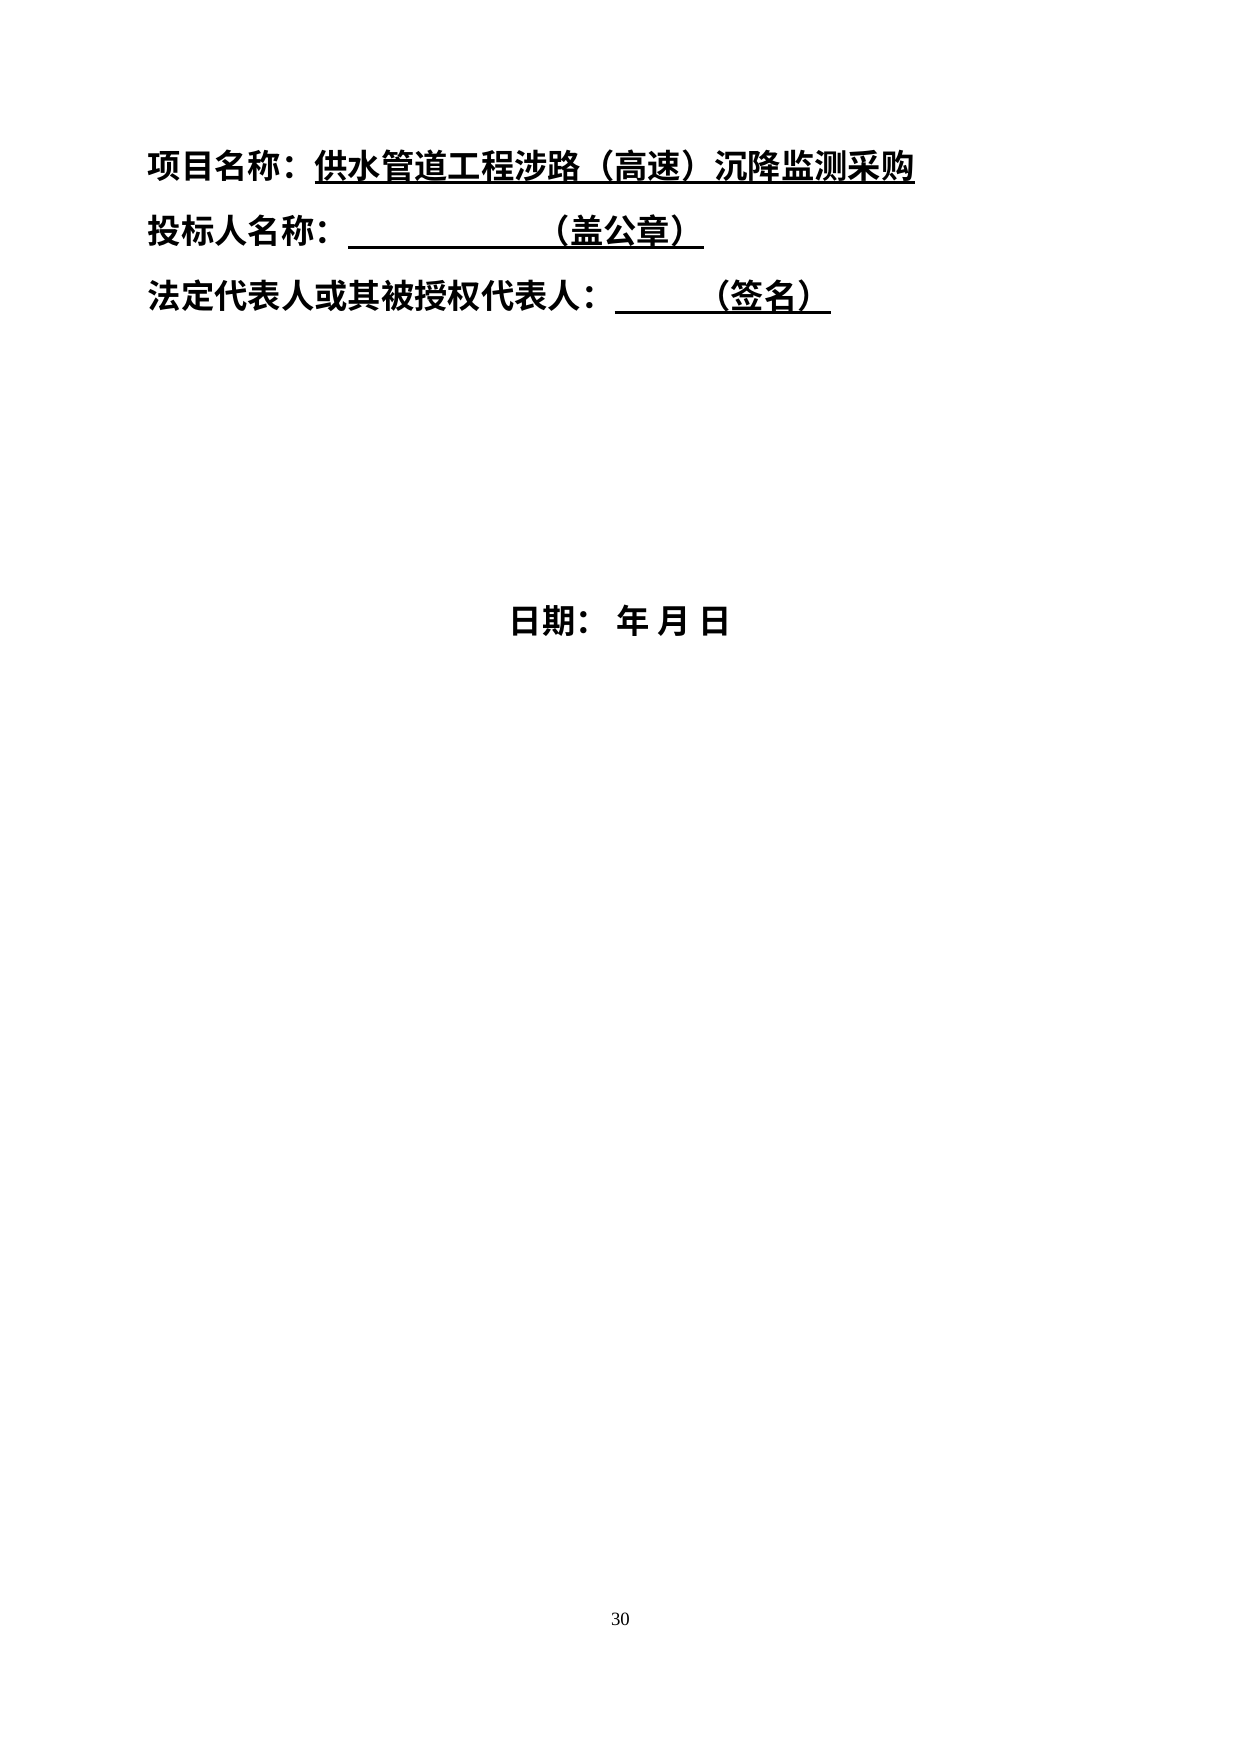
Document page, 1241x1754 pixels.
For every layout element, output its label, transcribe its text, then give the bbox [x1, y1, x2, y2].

text 投标人名称： （盖公章） [148, 197, 1092, 262]
text 项目名称：供水管道工程涉路（高速）沉降监测采购 [148, 132, 1092, 197]
text 日期： 年 月 日 [148, 587, 1092, 652]
text 法定代表人或其被授权代表人： （签名） [148, 262, 1092, 327]
